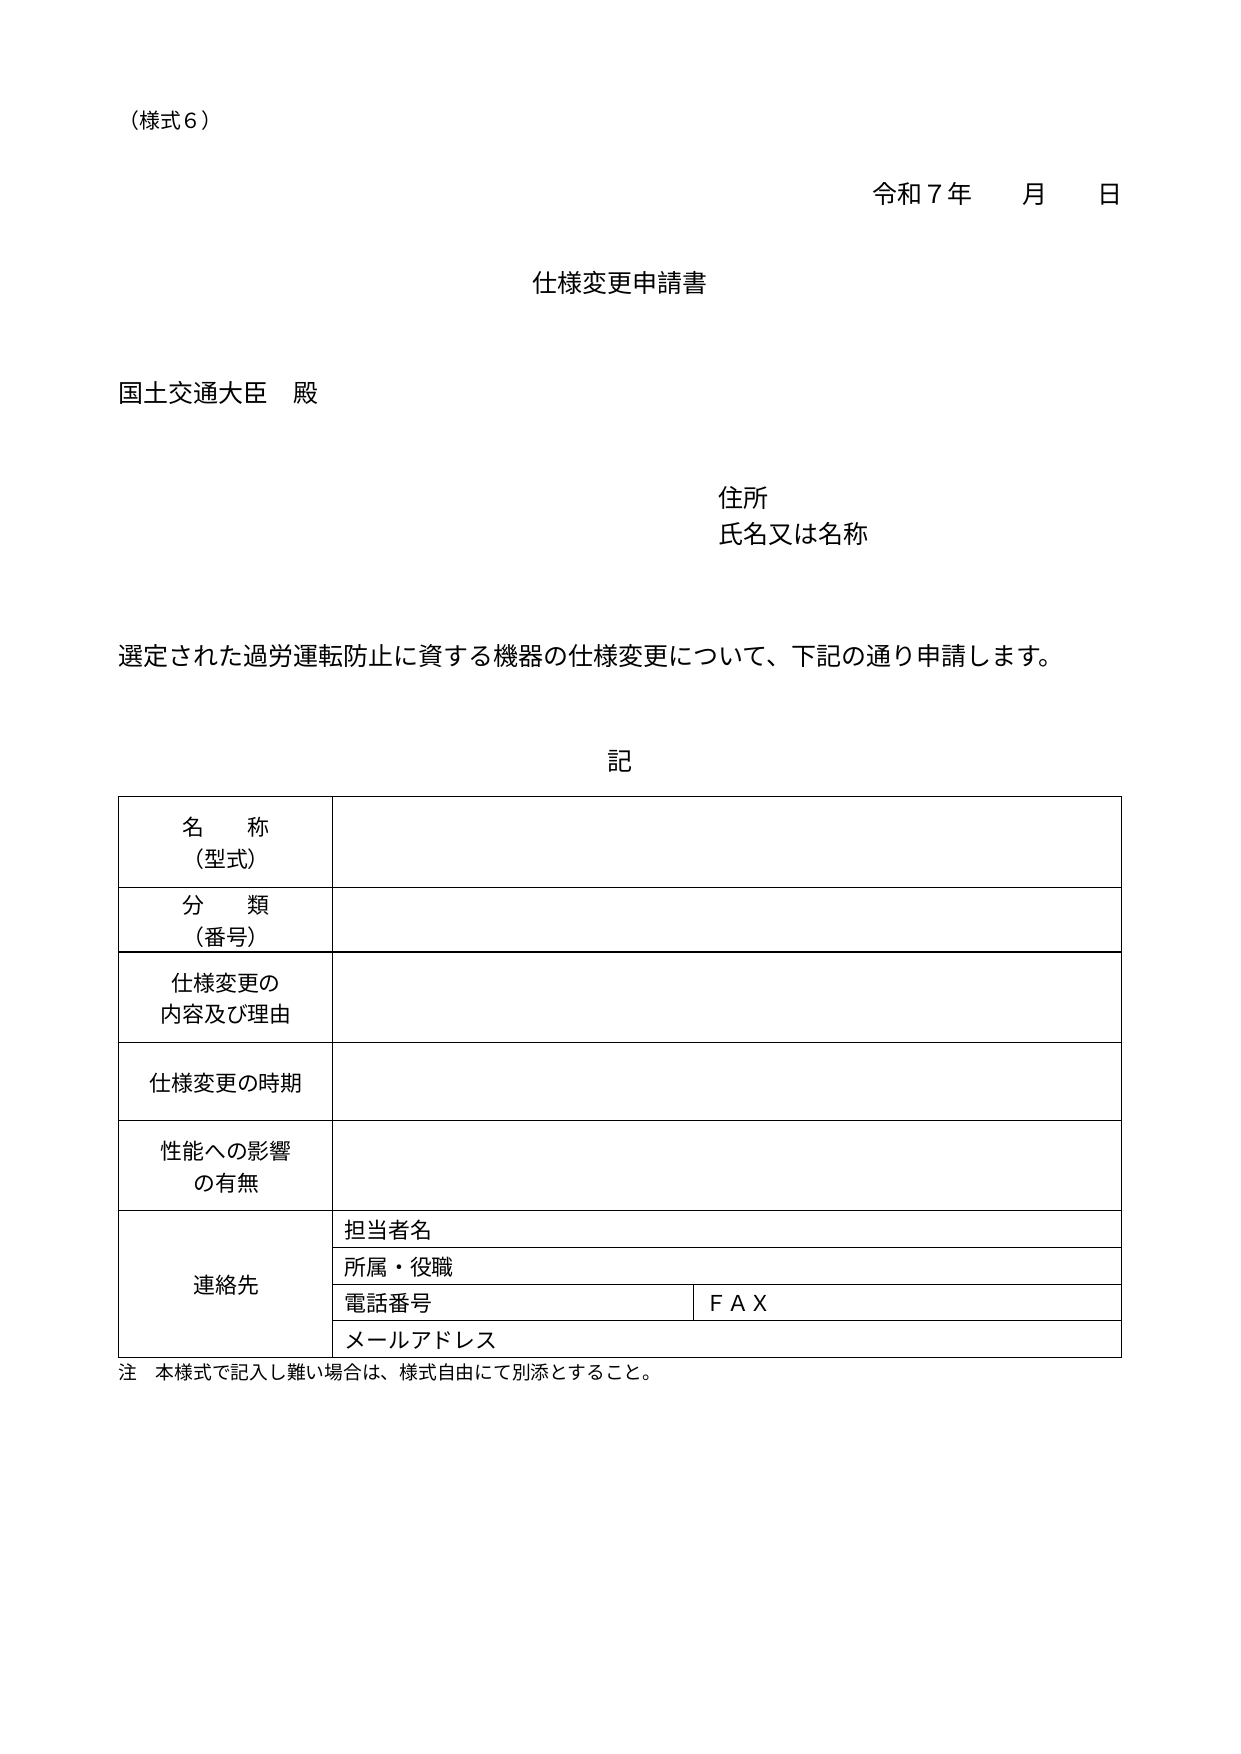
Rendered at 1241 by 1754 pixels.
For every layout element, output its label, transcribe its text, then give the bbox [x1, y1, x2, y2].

table_cell 担当者名 [333, 1211, 1121, 1247]
text 注 本様式で記入し難い場合は、様式自由にて別添とすること。 [118, 1358, 1122, 1385]
text 国土交通大臣 殿 [118, 373, 1122, 409]
text （様式６） [118, 105, 1122, 135]
table_cell 所属・役職 [333, 1248, 1121, 1283]
text 住所 [643, 478, 1122, 515]
table_cell 仕様変更の 内容及び理由 [119, 953, 332, 1042]
table_cell 性能への影響 の有無 [119, 1121, 332, 1210]
text 仕様変更申請書 [118, 263, 1122, 299]
text 令和７年 月 日 [118, 175, 1122, 211]
table_cell 連絡先 [119, 1211, 332, 1357]
table_cell 分 類 （番号） [119, 888, 332, 951]
text 氏名又は名称 [643, 515, 1122, 551]
text 記 [118, 742, 1122, 778]
table_cell 仕様変更の時期 [119, 1043, 332, 1120]
table_cell [333, 1121, 1121, 1210]
table_header 名 称 （型式） [119, 797, 332, 887]
table_cell [333, 953, 1121, 1042]
table_cell [333, 1043, 1121, 1120]
table_cell ＦＡＸ [694, 1285, 1121, 1320]
text 選定された過労運転防止に資する機器の仕様変更について、下記の通り申請します。 [118, 636, 1122, 672]
table_cell [333, 888, 1121, 951]
table_header [333, 797, 1121, 887]
table_cell メールアドレス [333, 1321, 1121, 1357]
table_cell 電話番号 [333, 1285, 693, 1320]
